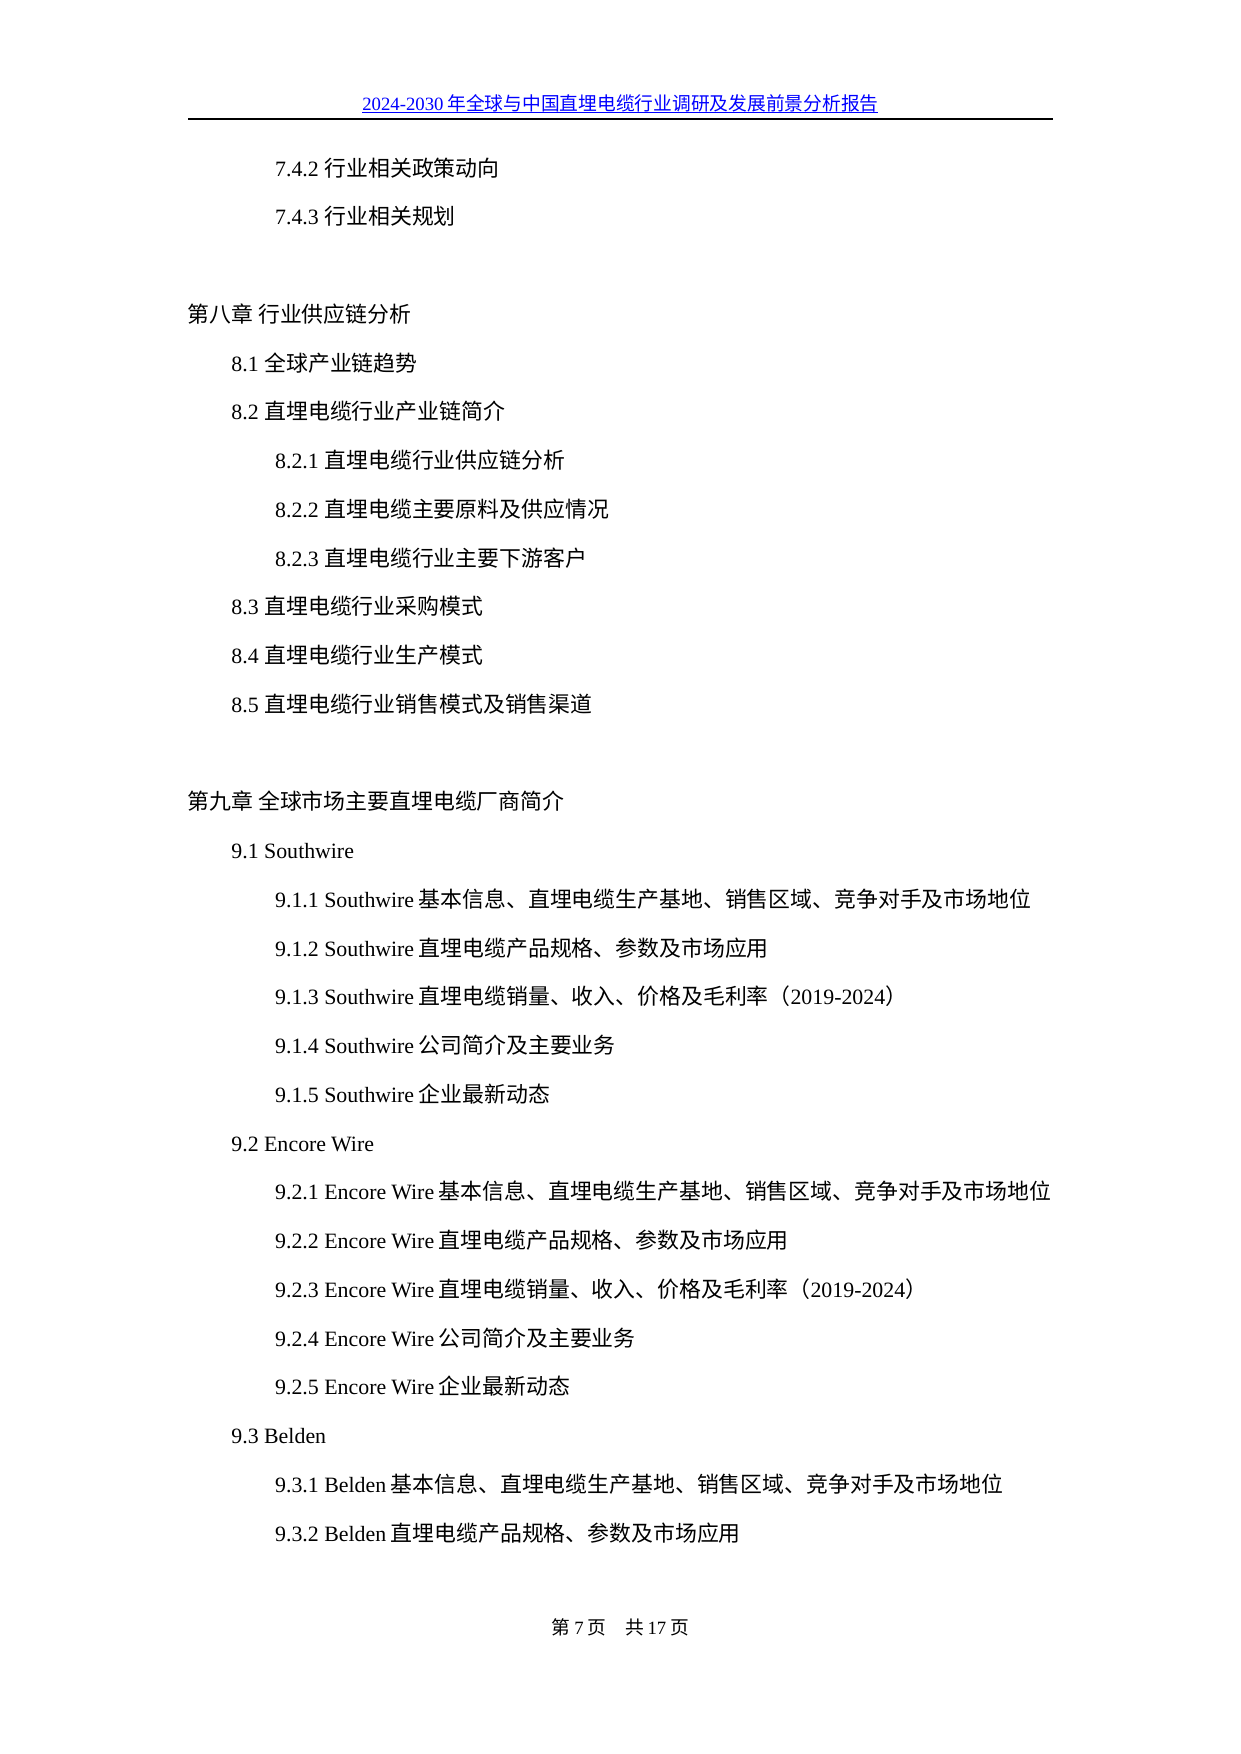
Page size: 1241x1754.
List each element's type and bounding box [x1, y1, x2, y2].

text [187, 150, 1053, 1548]
